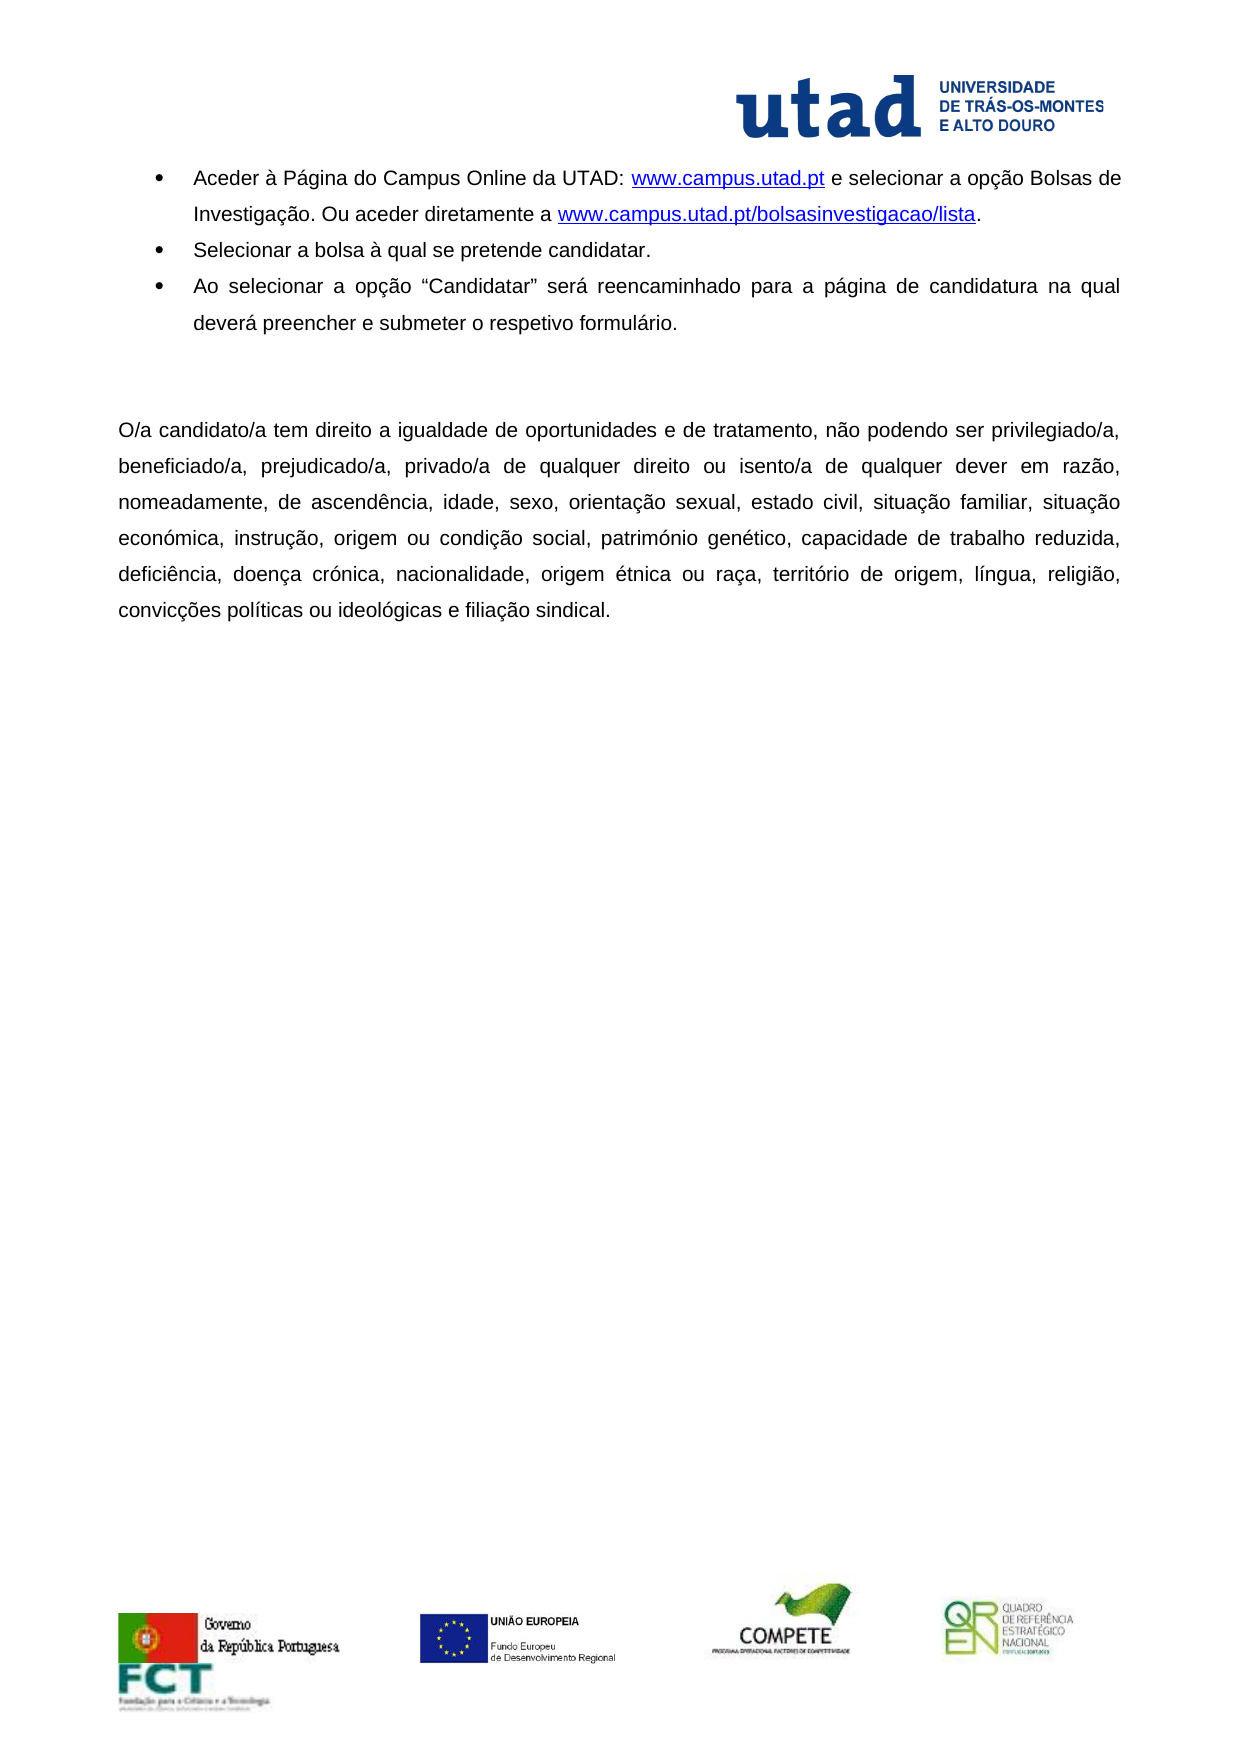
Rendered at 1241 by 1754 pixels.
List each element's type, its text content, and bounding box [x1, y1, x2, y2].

list Selecionar a bolsa à qual se pretende candidatar. [156, 238, 1122, 262]
picture [118, 1613, 344, 1721]
picture [940, 1596, 1079, 1664]
text O/a candidato/a tem direito a igualdade de oportunidades e de tratamento, não podendo ser privilegiado/a, beneficiado/a, prejudicado/a, privado/a de qualquer direito ou isento/a de qualquer dever em razão, nomeadamente, de ascendência, idade, sexo, orientação sexual, estado civil, situação familiar, situação económica, instrução, origem ou condição social, património genético, capacidade de trabalho reduzida, deficiência, doença crónica, nacionalidade, origem étnica ou raça, território de origem, língua, religião, convicções políticas ou ideológicas e filiação sindical. [118, 418, 1122, 622]
picture [736, 75, 1104, 138]
list Aceder à Página do Campus Online da UTAD: www.campus.utad.pt e selecionar a opção Bolsas de Investigação. Ou aceder diretamente a www.campus.utad.pt/bolsasinvestigacao/lista. [156, 166, 1122, 226]
picture [418, 1612, 617, 1664]
picture [704, 1573, 860, 1664]
list Ao selecionar a opção “Candidatar” será reencaminhado para a página de candidatura na qual deverá preencher e submeter o respetivo formulário. [156, 274, 1122, 334]
